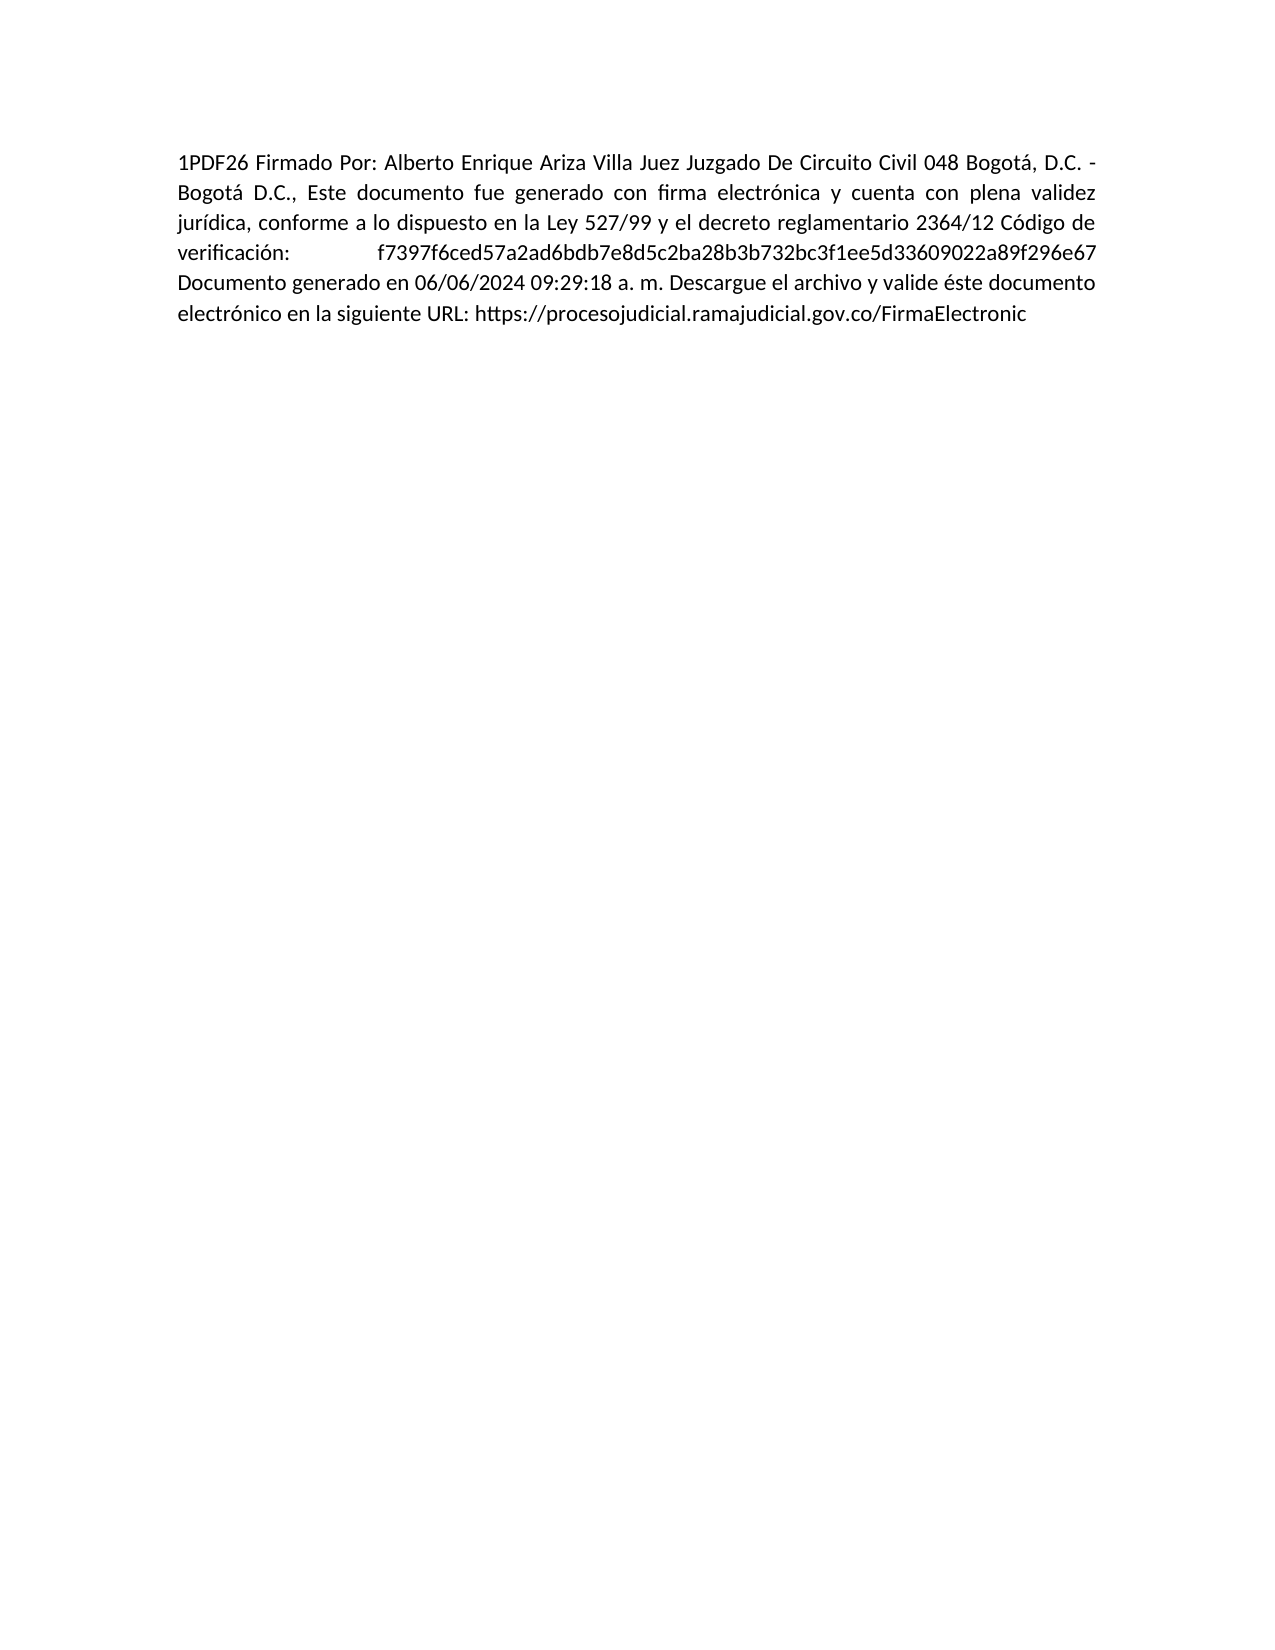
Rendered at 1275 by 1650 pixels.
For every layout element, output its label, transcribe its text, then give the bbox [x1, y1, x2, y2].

text 1PDF26 Firmado Por: Alberto Enrique Ariza Villa Juez Juzgado De Circuito Civil 048 Bogotá, D.C. - Bogotá D.C., Este documento fue generado con firma electrónica y cuenta con plena validez jurídica, conforme a lo dispuesto en la Ley 527/99 y el decreto reglamentario 2364/12 Código de verificación: f7397f6ced57a2ad6bdb7e8d5c2ba28b3b732bc3f1ee5d33609022a89f296e67 Documento generado en 06/06/2024 09:29:18 a. m. Descargue el archivo y valide éste documento electrónico en la siguiente URL: https://procesojudicial.ramajudicial.gov.co/FirmaElectronic [177, 148, 1098, 327]
